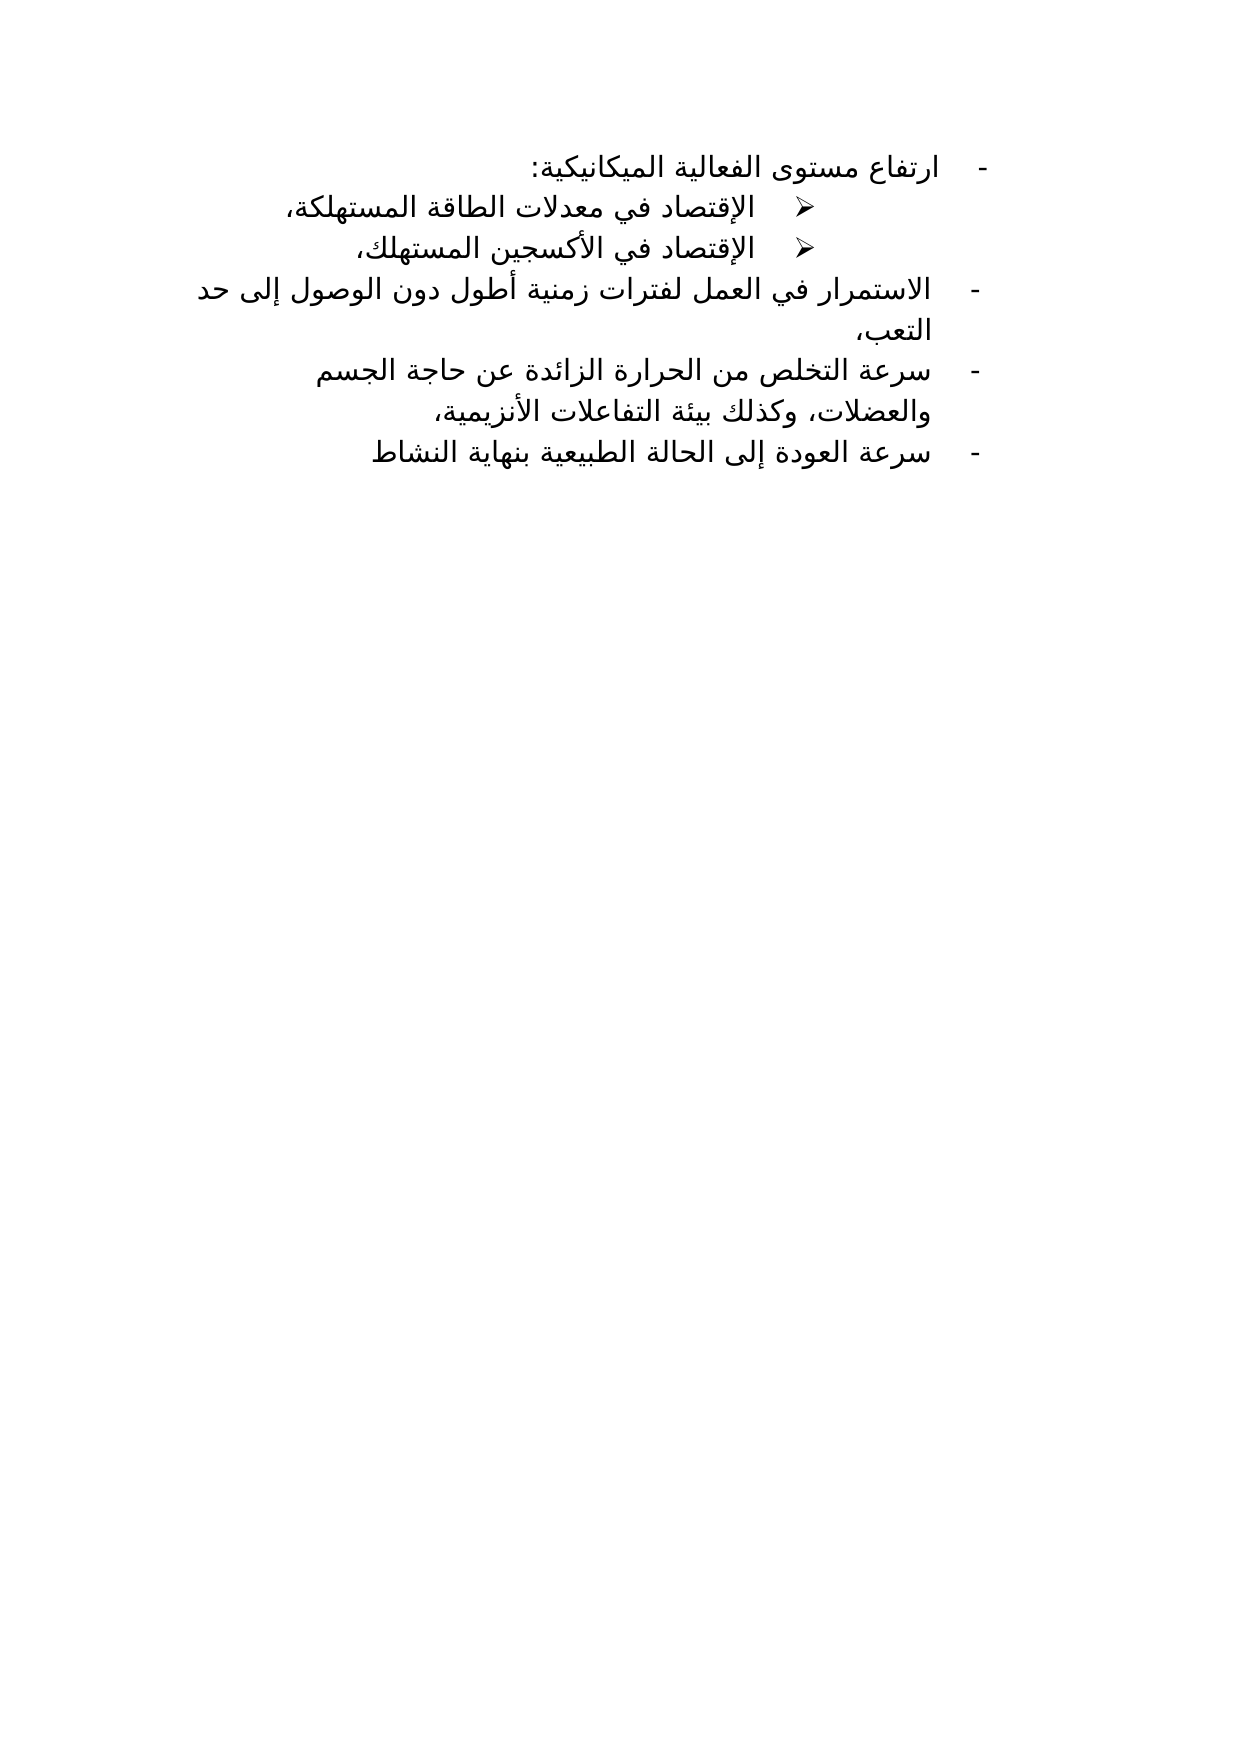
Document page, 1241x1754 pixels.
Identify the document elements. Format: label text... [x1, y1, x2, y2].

list ارتفاع مستوى الفعالية الميكانيكية: [187, 150, 978, 184]
list الإقتصاد في الأكسجين المستهلك، [187, 231, 793, 265]
list سرعة التخلص من الحرارة الزائدة عن حاجة الجسم والعضلات، وكذلك بيئة التفاعلات الأنزيمية، [187, 354, 970, 428]
list سرعة العودة إلى الحالة الطبيعية بنهاية النشاط [187, 435, 970, 469]
list الإقتصاد في معدلات الطاقة المستهلكة، [187, 191, 793, 225]
list الاستمرار في العمل لفترات زمنية أطول دون الوصول إلى حد التعب، [187, 272, 970, 347]
